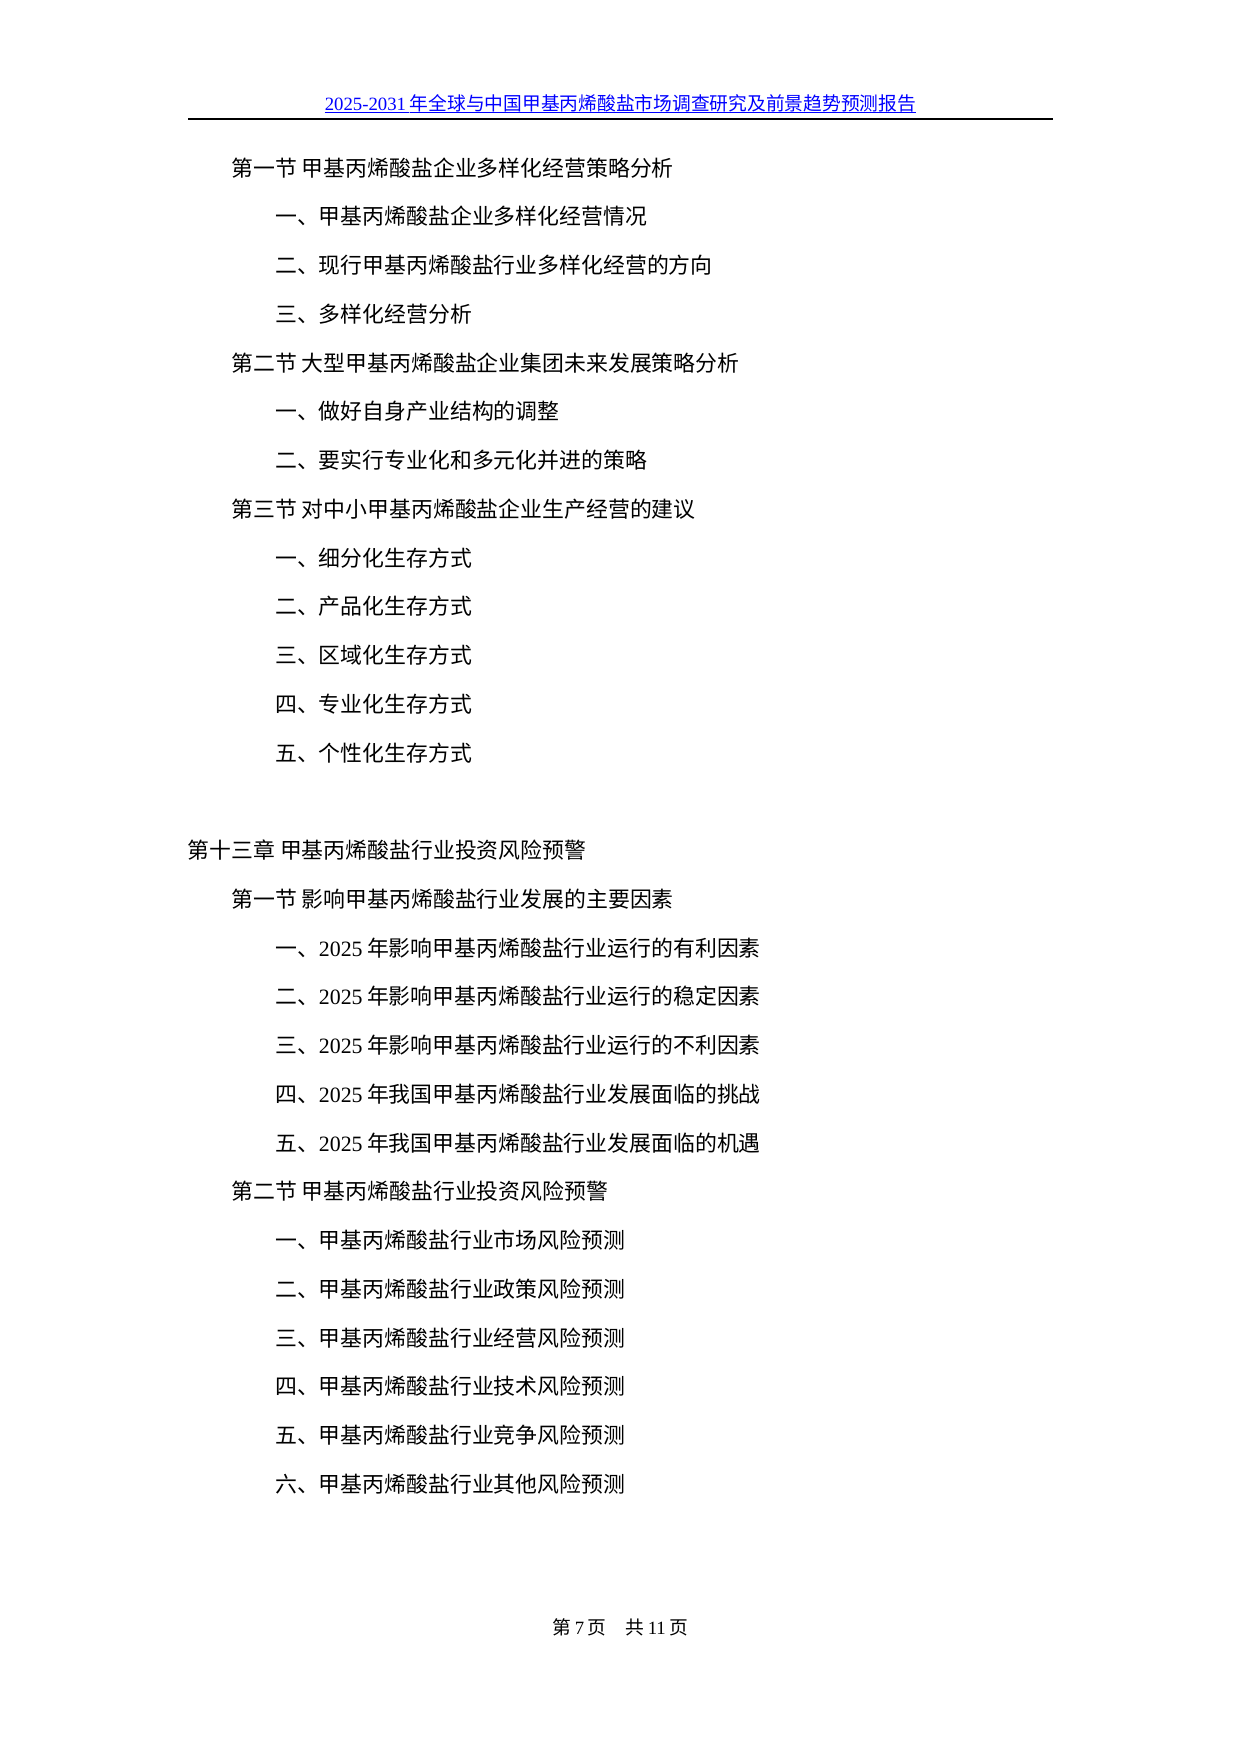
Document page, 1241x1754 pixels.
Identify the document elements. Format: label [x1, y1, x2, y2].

text [187, 150, 1053, 1499]
